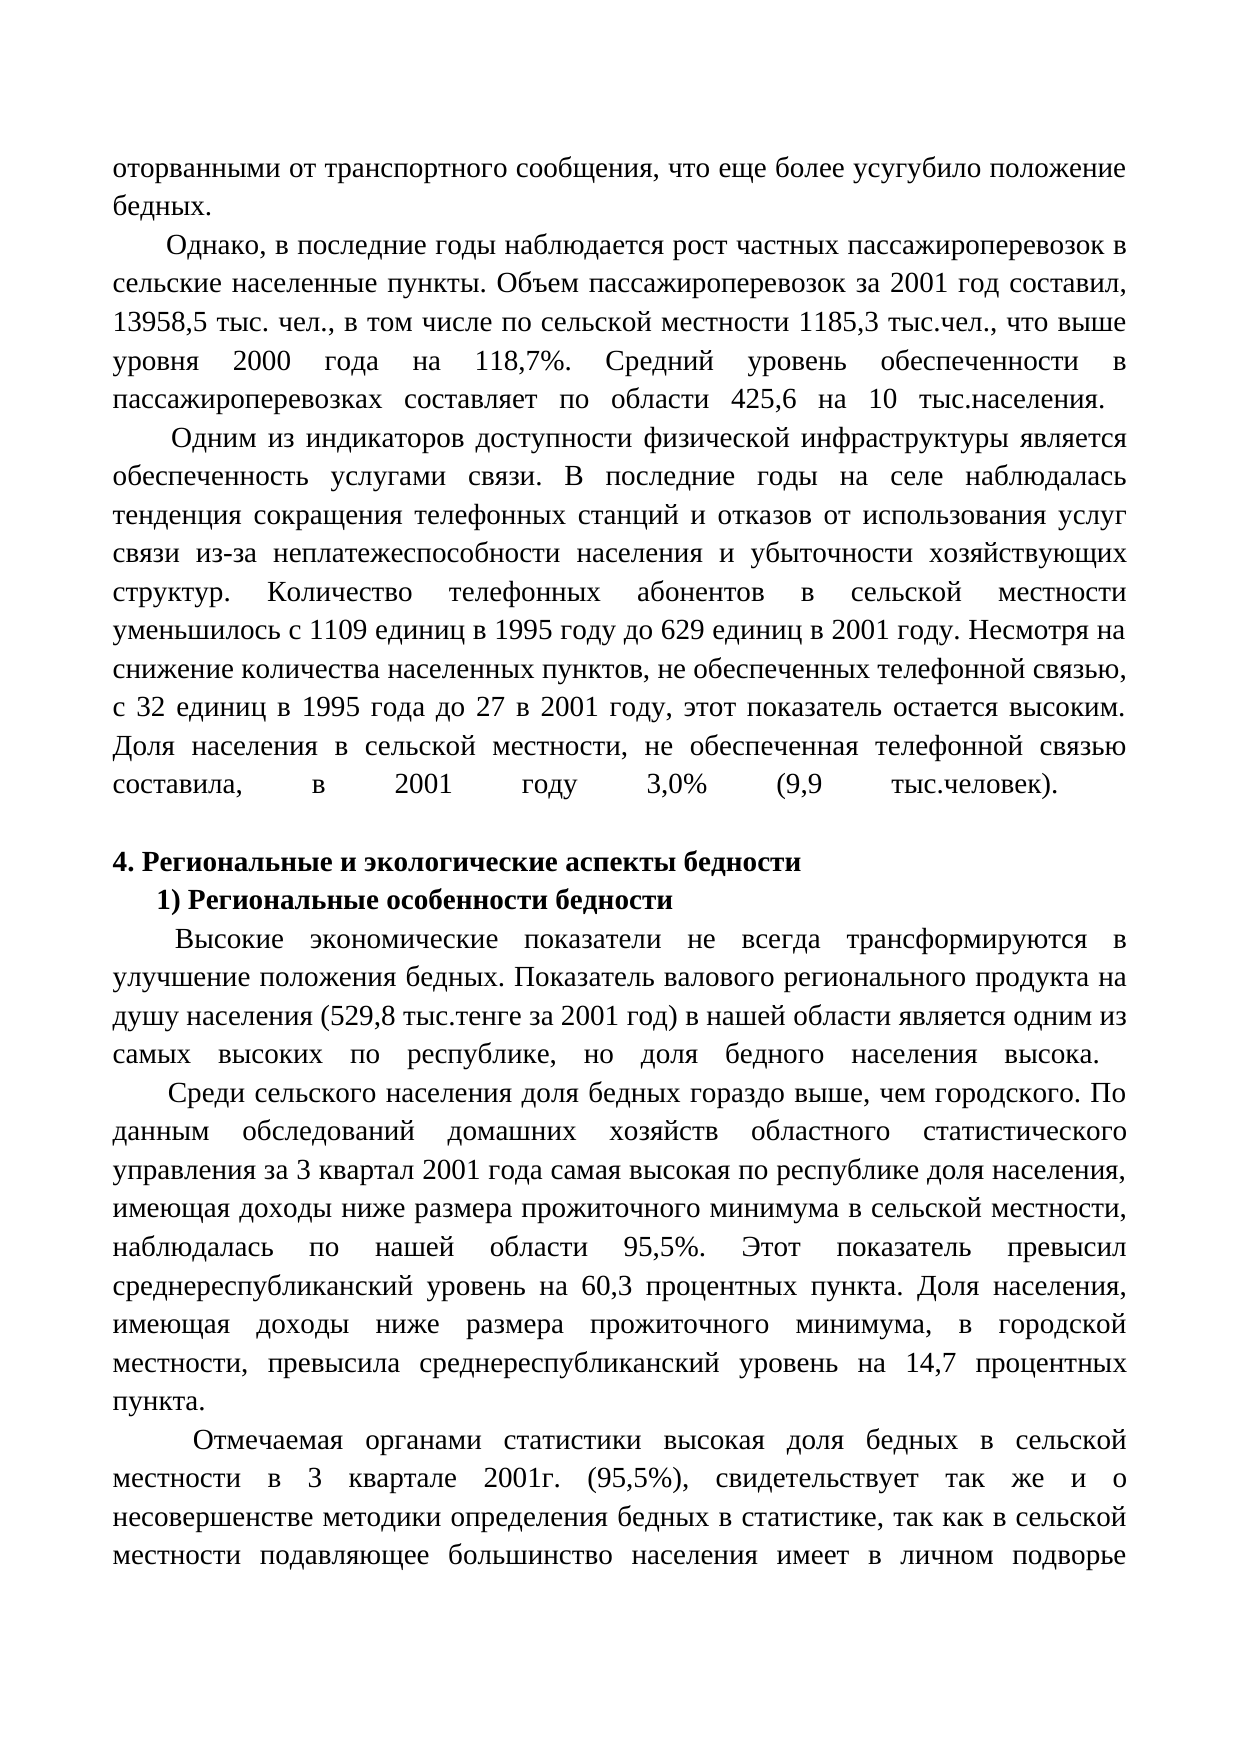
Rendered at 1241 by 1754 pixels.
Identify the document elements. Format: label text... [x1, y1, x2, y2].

text 4. Региональные и экологические аспекты бедности [112, 844, 1128, 877]
text 1) Региональные особенности бедности [112, 882, 1128, 916]
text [112, 921, 1128, 1571]
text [112, 150, 1128, 839]
